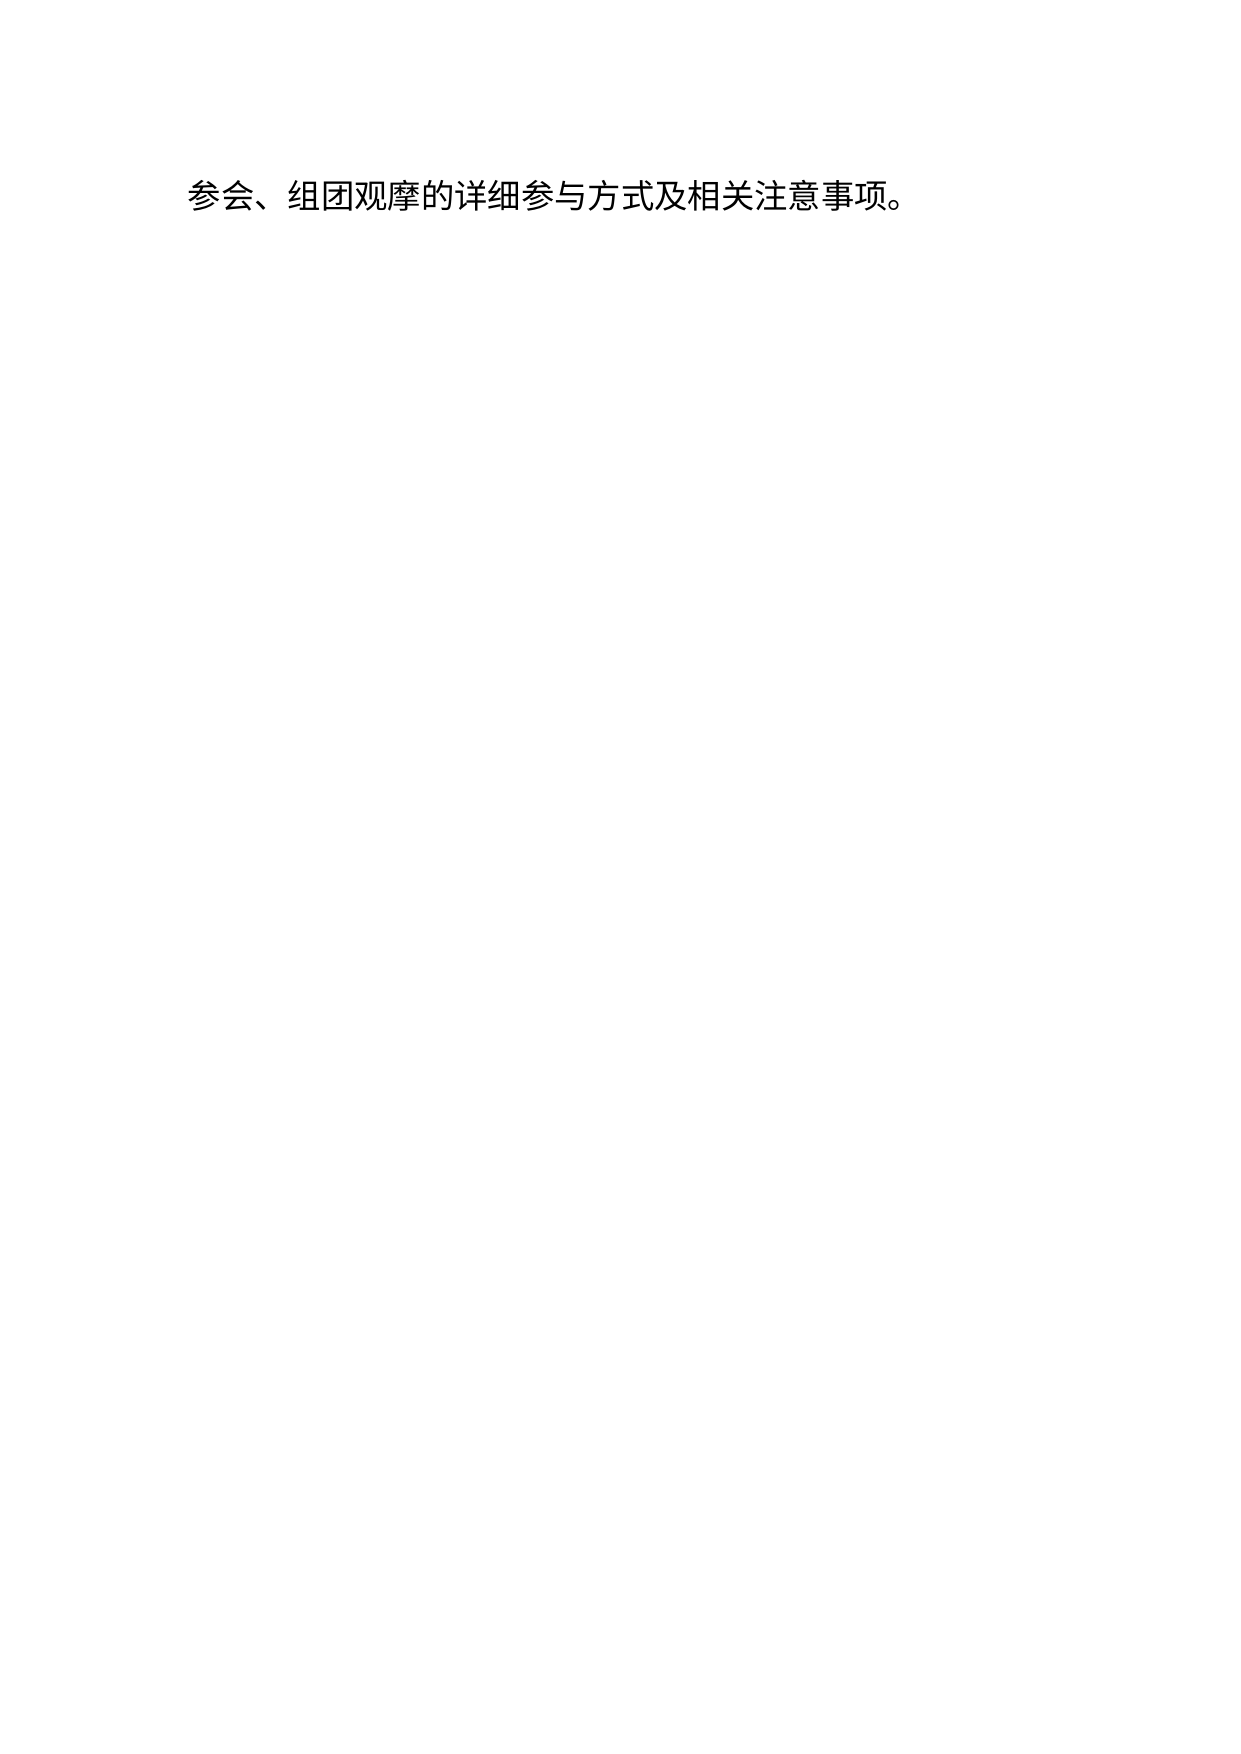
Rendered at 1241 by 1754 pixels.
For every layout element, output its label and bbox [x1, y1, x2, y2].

text [187, 162, 1053, 227]
